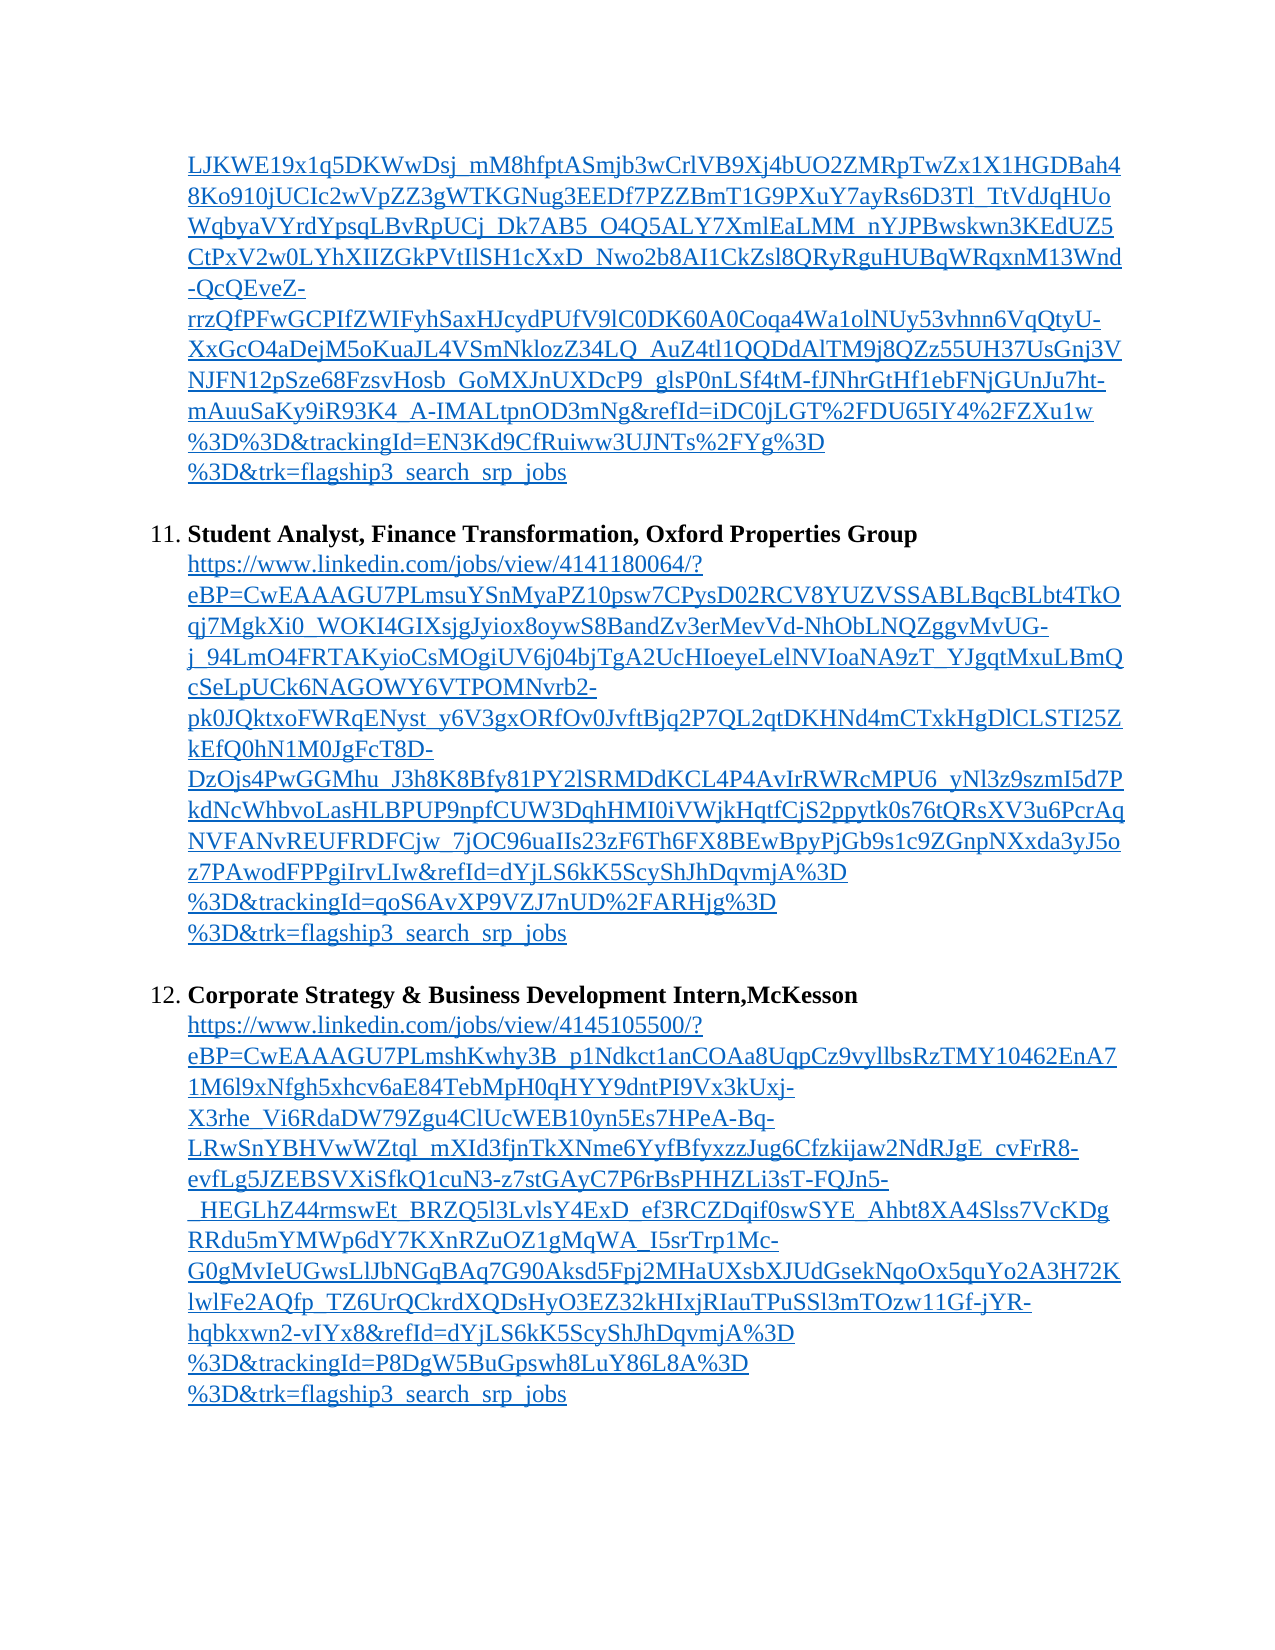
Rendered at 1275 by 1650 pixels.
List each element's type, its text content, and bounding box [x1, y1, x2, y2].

list Student Analyst, Finance Transformation, Oxford Properties Group https://www.linkedin.com/jobs/view/4141180064/?eBP=CwEAAAGU7PLmsuYSnMyaPZ10psw7CPysD02RCV8YUZVSSABLBqcBLbt4TkOqj7MgkXi0_WOKI4GIXsjgJyiox8oywS8BandZv3erMevVd-NhObLNQZggvMvUG-j_94LmO4FRTAKyioCsMOgiUV6j04bjTgA2UcHIoeyeLelNVIoaNA9zT_YJgqtMxuLBmQcSeLpUCk6NAGOWY6VTPOMNvrb2-pk0JQktxoFWRqENyst_y6V3gxORfOv0JvftBjq2P7QL2qtDKHNd4mCTxkHgDlCLSTI25ZkEfQ0hN1M0JgFcT8D-DzOjs4PwGGMhu_J3h8K8Bfy81PY2lSRMDdKCL4P4AvIrRWRcMPU6_yNl3z9szmI5d7PkdNcWhbvoLasHLBPUP9npfCUW3DqhHMI0iVWjkHqtfCjS2ppytk0s76tQRsXV3u6PcrAqNVFANvREUFRDFCjw_7jOC96uaIIs23zF6Th6FX8BEwBpyPjGb9s1c9ZGnpNXxda3yJ5oz7PAwodFPPgiIrvLIw&refId=dYjLS6kK5ScyShJhDqvmjA%3D%3D&trackingId=qoS6AvXP9VZJ7nUD%2FARHjg%3D%3D&trk=flagship3_search_srp_jobs [150, 519, 1125, 947]
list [150, 150, 1125, 486]
list Corporate Strategy & Business Development Intern,McKesson https://www.linkedin.com/jobs/view/4145105500/?eBP=CwEAAAGU7PLmshKwhy3B_p1Ndkct1anCOAa8UqpCz9vyllbsRzTMY10462EnA71M6l9xNfgh5xhcv6aE84TebMpH0qHYY9dntPI9Vx3kUxj-X3rhe_Vi6RdaDW79Zgu4ClUcWEB10yn5Es7HPeA-Bq-LRwSnYBHVwWZtql_mXId3fjnTkXNme6YyfBfyxzzJug6Cfzkijaw2NdRJgE_cvFrR8-evfLg5JZEBSVXiSfkQ1cuN3-z7stGAyC7P6rBsPHHZLi3sT-FQJn5-_HEGLhZ44rmswEt_BRZQ5l3LvlsY4ExD_ef3RCZDqif0swSYE_Ahbt8XA4Slss7VcKDgRRdu5mYMWp6dY7KXnRZuOZ1gMqWA_I5srTrp1Mc-G0gMvIeUGwsLlJbNGqBAq7G90Aksd5Fpj2MHaUXsbXJUdGsekNqoOx5quYo2A3H72KlwlFe2AQfp_TZ6UrQCkrdXQDsHyO3EZ32kHIxjRIauTPuSSl3mTOzw11Gf-jYR-hqbkxwn2-vIYx8&refId=dYjLS6kK5ScyShJhDqvmjA%3D%3D&trackingId=P8DgW5BuGpswh8LuY86L8A%3D%3D&trk=flagship3_search_srp_jobs [150, 980, 1125, 1408]
